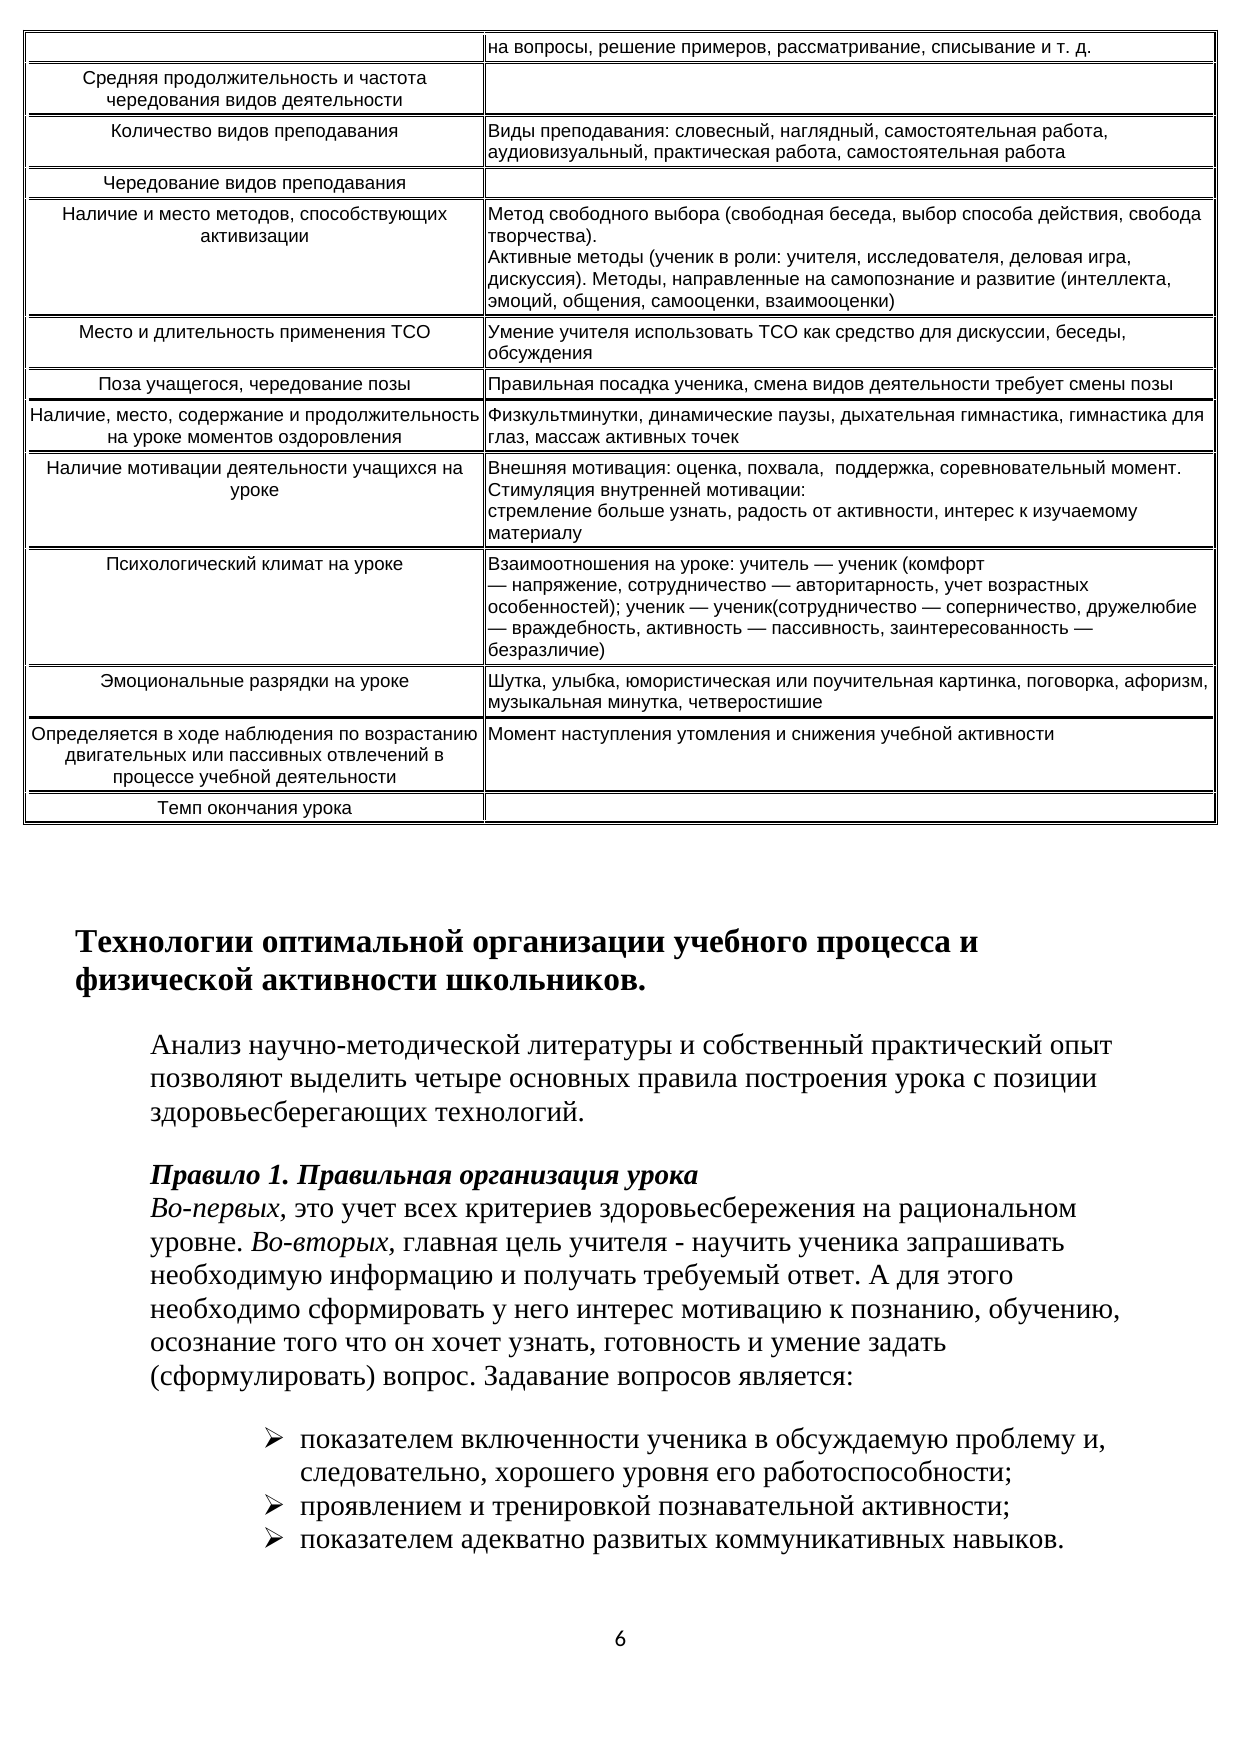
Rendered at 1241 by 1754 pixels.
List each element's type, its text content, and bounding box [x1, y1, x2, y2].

table_cell Взаимоотношения на уроке: учитель — ученик (комфорт — напряжение, сотрудничество — авторитарность, учет возрастных особенностей); ученик — ученик(сотрудничество — соперничество, дружелюбие — враждебность, активность — пассивность, заинтересованность — безразличие) [486, 546, 1215, 663]
table_cell Определяется в ходе наблюдения по возрастанию двигательных или пассивных отвлечений в процессе учебной деятельности [26, 716, 483, 790]
table_cell Психологический климат на уроке [26, 546, 483, 663]
table_cell Чередование видов преподавания [24, 166, 484, 197]
table_cell Место и длительность применения ТСО [26, 314, 483, 367]
table_cell Наличие и место методов, способствующих активизации [24, 197, 484, 314]
table_cell [485, 166, 1216, 197]
table_cell Правильная посадка ученика, смена видов деятельности требует смены позы [485, 367, 1216, 398]
list показателем адекватно развитых коммуникативных навыков. [262, 1522, 1165, 1555]
table_cell Количество видов преподавания [26, 113, 483, 166]
table_cell Метод свободного выбора (свободная беседа, выбор способа действия, свобода творчества). Активные методы (ученик в роли: учителя, исследователя, деловая игра, дискуссия). Методы, направленные на самопознание и развитие (интеллекта, эмоций, общения, самооценки, взаимооценки) [485, 197, 1216, 314]
table_cell Эмоциональные разрядки на уроке [26, 664, 483, 716]
table_cell Наличие мотивации деятельности учащихся на уроке [26, 450, 483, 546]
text Технологии оптимальной организации учебного процесса и физической активности школьников. [75, 921, 1165, 998]
text Правило 1. Правильная организация урока Во-первых, это учет всех критериев здоровьесбережения на рациональном уровне. Во-вторых, главная цель учителя - научить ученика запрашивать необходимую информацию и получать требуемый ответ. А для этого необходимо сформировать у него интерес мотивацию к познанию, обучению, осознание того что он хочет узнать, готовность и умение задать (сформулировать) вопрос. Задавание вопросов является: [150, 1157, 1165, 1392]
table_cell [485, 33, 1214, 61]
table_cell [26, 33, 484, 61]
text Анализ научно-методической литературы и собственный практический опыт позволяют выделить четыре основных правила построения урока с позиции здоровьесберегающих технологий. [150, 1027, 1165, 1128]
table_cell Средняя продолжительность и частота чередования видов деятельности [24, 61, 484, 113]
list показателем включенности ученика в обсуждаемую проблему и, следовательно, хорошего уровня его работоспособности; [262, 1421, 1165, 1488]
table_cell Физкультминутки, динамические паузы, дыхательная гимнастика, гимнастика для глаз, массаж активных точек [486, 398, 1216, 450]
table_cell Наличие, место, содержание и продолжительность на уроке моментов оздоровления [24, 398, 483, 450]
table_cell Момент наступления утомления и снижения учебной активности [486, 716, 1214, 790]
table_cell Виды преподавания: словесный, наглядный, самостоятельная работа, аудиовизуальный, практическая работа, самостоятельная работа [486, 113, 1215, 166]
table_cell Внешняя мотивация: оценка, похвала, поддержка, соревновательный момент. Стимуляция внутренней мотивации: стремление больше узнать, радость от активности, интерес к изучаемому материалу [486, 450, 1215, 546]
table_cell Умение учителя использовать ТСО как средство для дискуссии, беседы, обсуждения [486, 314, 1215, 367]
table_cell [485, 790, 1215, 821]
table_cell [485, 61, 1216, 113]
table_cell Поза учащегося, чередование позы [24, 367, 484, 398]
list проявлением и тренировкой познавательной активности; [262, 1488, 1165, 1522]
table_cell Темп окончания урока [26, 790, 484, 821]
table_cell Шутка, улыбка, юмористическая или поучительная картинка, поговорка, афоризм, музыкальная минутка, четверостишие [486, 664, 1215, 716]
